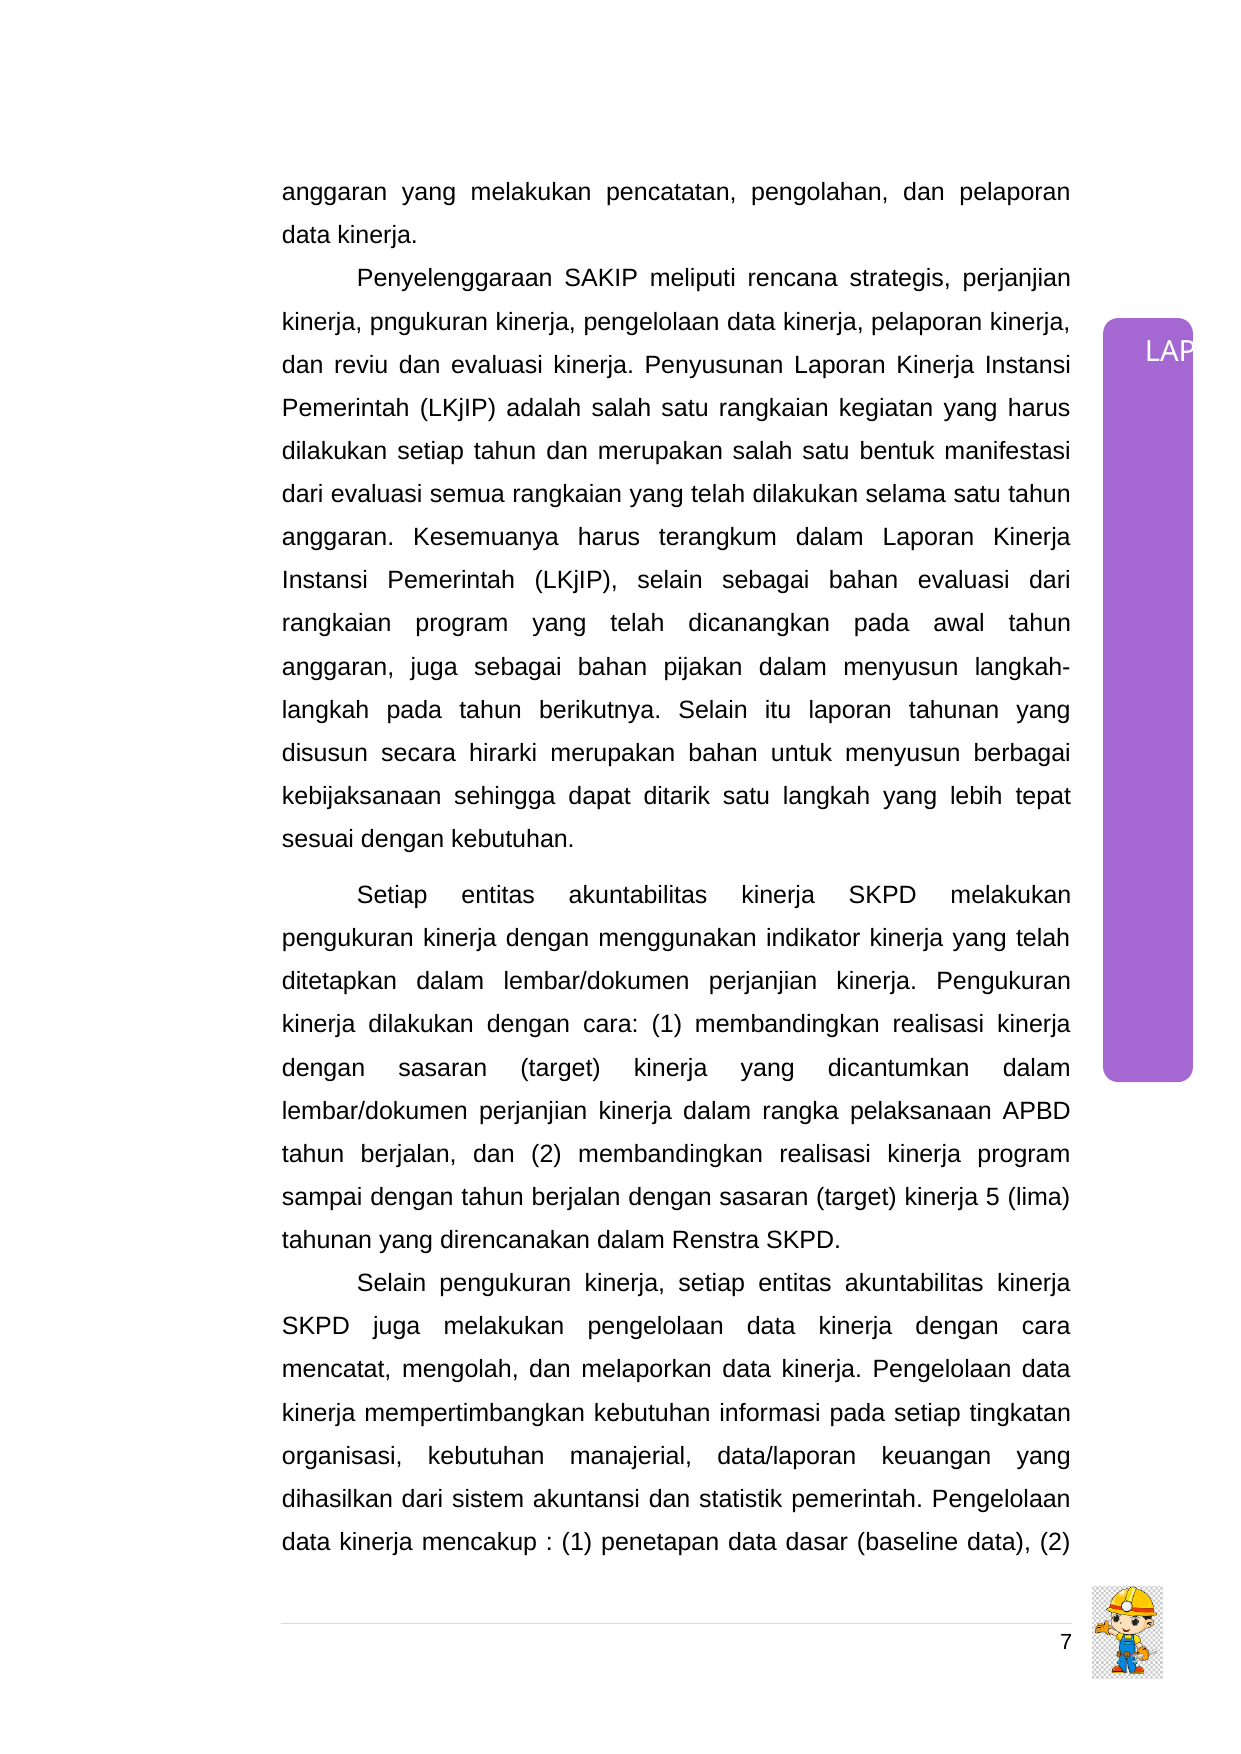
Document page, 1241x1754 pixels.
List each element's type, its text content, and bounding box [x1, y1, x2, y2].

text Setiap entitas akuntabilitas kinerja SKPD melakukan pengukuran kinerja dengan menggunakan indikator kinerja yang telah ditetapkan dalam lembar/dokumen perjanjian kinerja. Pengukuran kinerja dilakukan dengan cara: (1) membandingkan realisasi kinerja dengan sasaran (target) kinerja yang dicantumkan dalam lembar/dokumen perjanjian kinerja dalam rangka pelaksanaan APBD tahun berjalan, dan (2) membandingkan realisasi kinerja program sampai dengan tahun berjalan dengan sasaran (target) kinerja 5 (lima) tahunan yang direncanakan dalam Renstra SKPD. [282, 880, 1072, 1254]
picture [1091, 1586, 1164, 1679]
text Penyelenggaraan SAKIP meliputi rencana strategis, perjanjian kinerja, pngukuran kinerja, pengelolaan data kinerja, pelaporan kinerja, dan reviu dan evaluasi kinerja. Penyusunan Laporan Kinerja Instansi Pemerintah (LKjIP) adalah salah satu rangkaian kegiatan yang harus dilakukan setiap tahun dan merupakan salah satu bentuk manifestasi dari evaluasi semua rangkaian yang telah dilakukan selama satu tahun anggaran. Kesemuanya harus terangkum dalam Laporan Kinerja Instansi Pemerintah (LKjIP), selain sebagai bahan evaluasi dari rangkaian program yang telah dicanangkan pada awal tahun anggaran, juga sebagai bahan pijakan dalam menyusun langkah-langkah pada tahun berikutnya. Selain itu laporan tahunan yang disusun secara hirarki merupakan bahan untuk menyusun berbagai kebijaksanaan sehingga dapat ditarik satu langkah yang lebih tepat sesuai dengan kebutuhan. [282, 263, 1072, 853]
